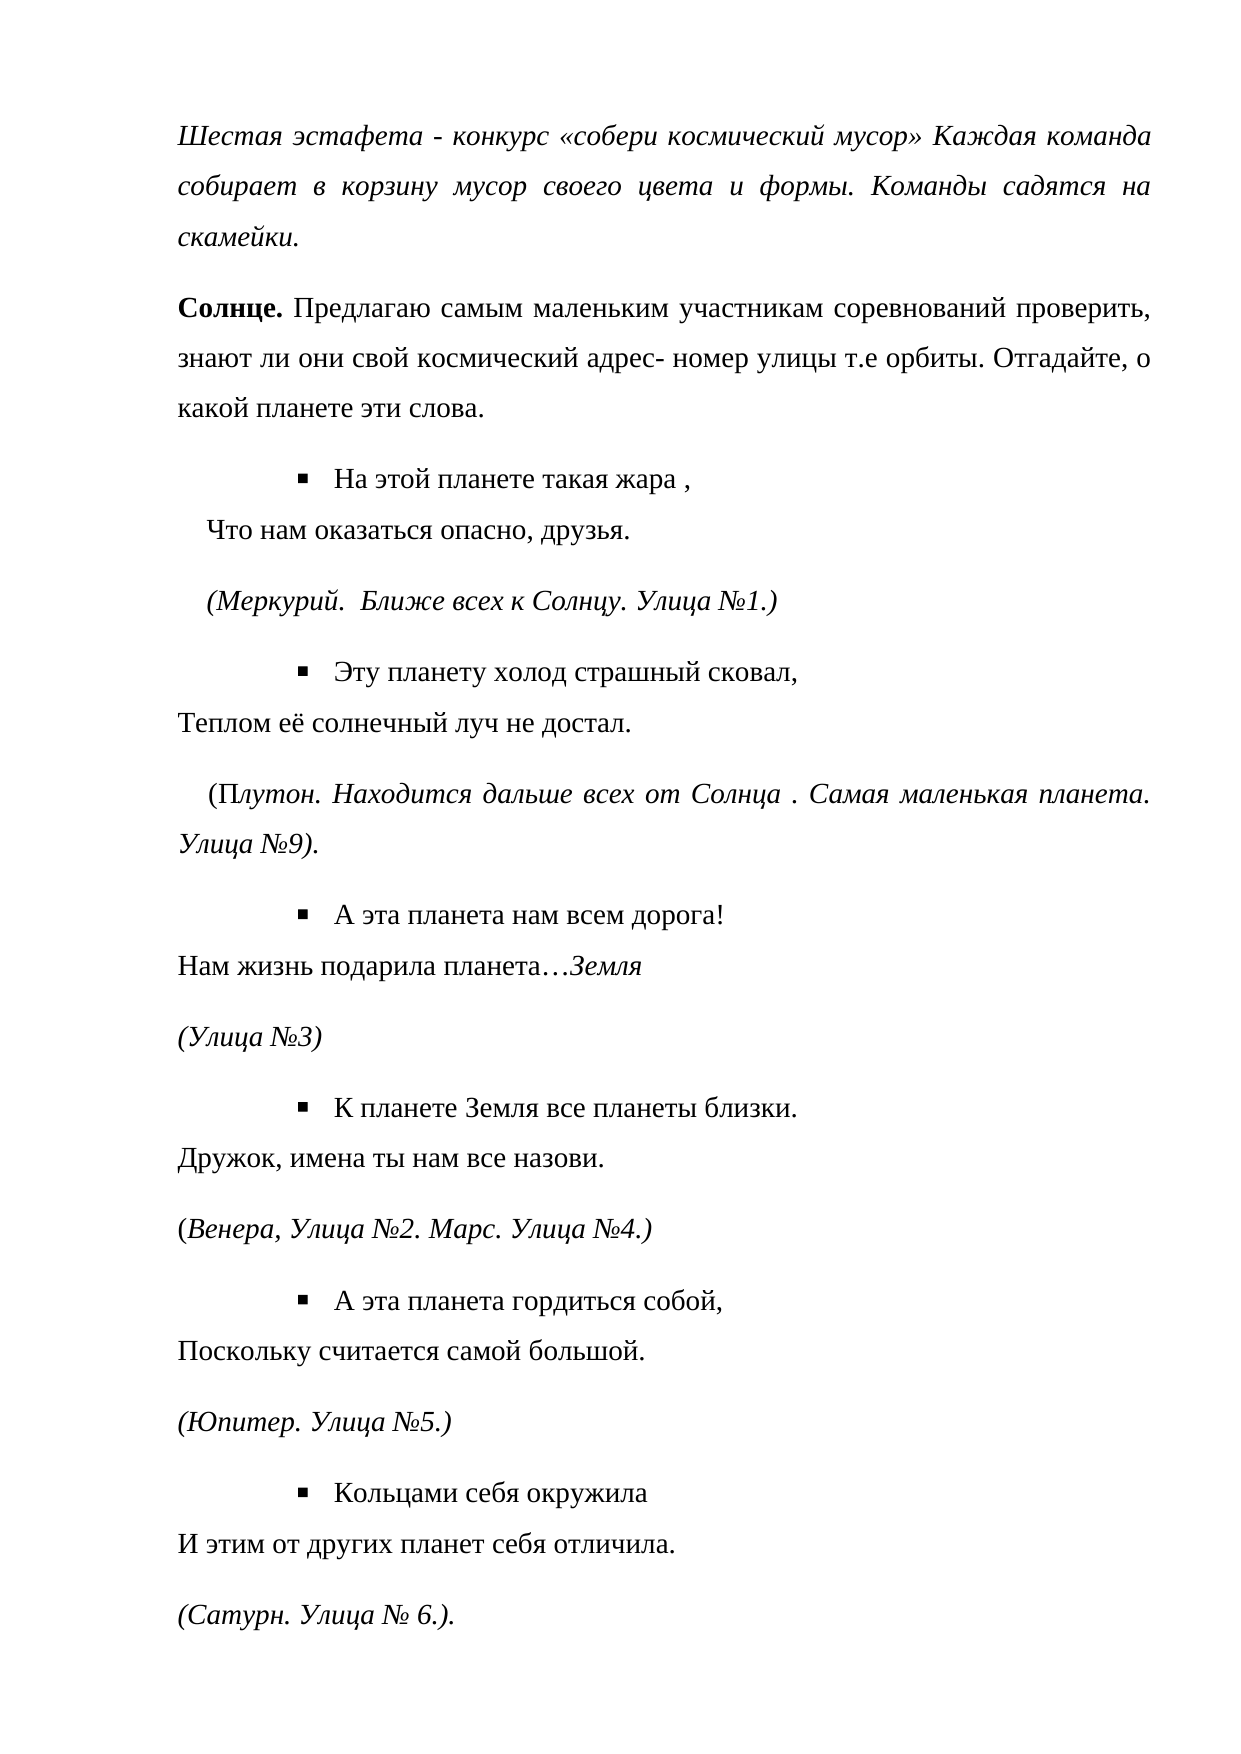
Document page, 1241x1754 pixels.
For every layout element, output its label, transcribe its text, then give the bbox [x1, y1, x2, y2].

text (Венера, Улица №2. Марс. Улица №4.) [177, 1212, 1152, 1245]
text (Меркурий. Ближе всех к Солнцу. Улица №1.) [177, 583, 1152, 617]
text Дружок, имена ты нам все назови. [177, 1141, 1152, 1174]
text И этим от других планет себя отличила. [177, 1526, 1152, 1559]
text (Улица №3) [177, 1019, 1152, 1052]
text Нам жизнь подарила планета…Земля [177, 948, 1152, 981]
list А эта планета нам всем дорога! [296, 897, 1152, 931]
text (Плутон. Находится дальше всех от Солнца . Самая маленькая планета. Улица №9). [177, 776, 1152, 860]
text (Сатурн. Улица № 6.). [177, 1597, 1152, 1631]
list Кольцами себя окружила [296, 1476, 1152, 1509]
text Солнце. Предлагаю самым маленьким участникам соревнований проверить, знают ли они свой космический адрес- номер улицы т.е орбиты. Отгадайте, о какой планете эти слова. [177, 290, 1152, 424]
text Поскольку считается самой большой. [177, 1333, 1152, 1367]
text (Юпитер. Улица №5.) [177, 1404, 1152, 1438]
text Что нам оказаться опасно, друзья. [177, 512, 1152, 546]
text Шестая эстафета - конкурс «собери космический мусор» Каждая команда собирает в корзину мусор своего цвета и формы. Команды садятся на скамейки. [177, 118, 1152, 252]
list На этой планете такая жара , [296, 462, 1152, 495]
list К планете Земля все планеты близки. [296, 1090, 1152, 1124]
list А эта планета гордиться собой, [296, 1283, 1152, 1316]
text Теплом её солнечный луч не достал. [177, 705, 1152, 738]
list Эту планету холод страшный сковал, [296, 654, 1152, 688]
